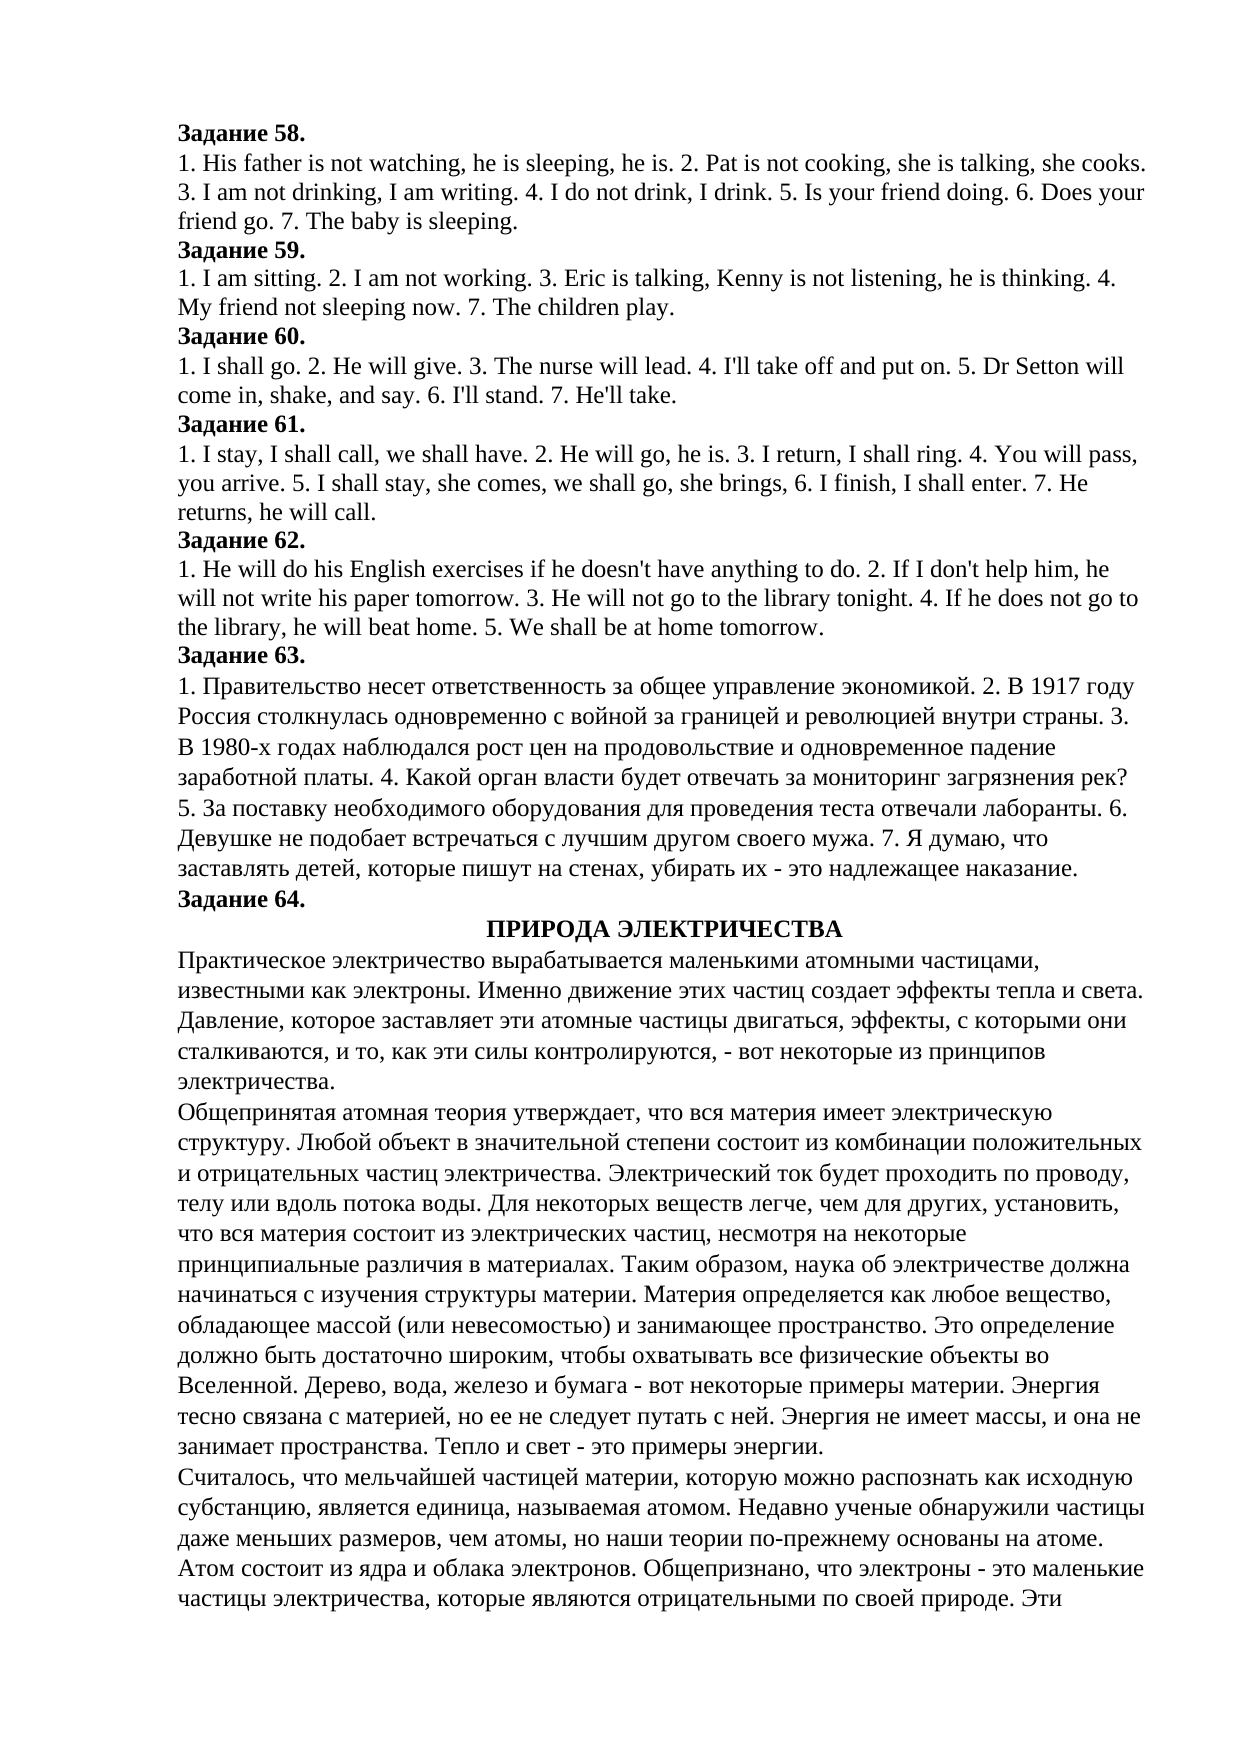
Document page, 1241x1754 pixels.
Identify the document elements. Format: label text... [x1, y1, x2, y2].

text 1. Правительство несет ответственность за общее управление экономикой. 2. В 1917 году Россия столкнулась одновременно с войной за границей и революцией внутри страны. 3. В 1980-х годах наблюдался рост цен на продовольствие и одновременное падение заработной платы. 4. Какой орган власти будет отвечать за мониторинг загрязнения рек? 5. За поставку необходимого оборудования для проведения теста отвечали лаборанты. 6. Девушке не подобает встречаться с лучшим другом своего мужа. 7. Я думаю, что заставлять детей, которые пишут на стенах, убирать их - это надлежащее наказание. [177, 671, 1152, 882]
text 1. I am sitting. 2. I am not working. 3. Eric is talking, Kenny is not listening, he is thinking. 4. My friend not sleeping now. 7. The children play. [177, 263, 1152, 321]
text 1. I stay, I shall call, we shall have. 2. He will go, he is. 3. I return, I shall ring. 4. You will pass, you arrive. 5. I shall stay, she comes, we shall go, she brings, 6. I finish, I shall enter. 7. Не returns, he will call. [177, 439, 1152, 526]
text 1. I shall go. 2. He will give. 3. The nurse will lead. 4. I'll take off and put on. 5. Dr Setton will come in, shake, and say. 6. I'll stand. 7. He'll take. [177, 351, 1152, 409]
text 1. His father is not watching, he is sleeping, he is. 2. Pat is not cooking, she is talking, she cooks. 3. I am not drinking, I am writing. 4. I do not drink, I drink. 5. Is your friend doing. 6. Does your friend go. 7. The baby is sleeping. [177, 148, 1152, 235]
text ПРИРОДА ЭЛЕКТРИЧЕСТВА [177, 914, 1152, 943]
text Задание 64. [177, 884, 1152, 913]
text 1. He will do his English exercises if he doesn't have anything to do. 2. If I don't help him, he will not write his paper tomorrow. 3. He will not go to the library tonight. 4. If he does not go to the library, he will beat home. 5. We shall be at home tomorrow. [177, 554, 1152, 641]
text Задание 59. [177, 235, 1152, 263]
text Задание 61. [177, 409, 1152, 438]
text Задание 62. [177, 526, 1152, 554]
text Задание 60. [177, 321, 1152, 350]
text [177, 1462, 1152, 1612]
text Практическое электричество вырабатывается маленькими атомными частицами, известными как электроны. Именно движение этих частиц создает эффекты тепла и света. [177, 945, 1152, 1004]
text Задание 63. [177, 641, 1152, 669]
text Общепринятая атомная теория утверждает, что вся материя имеет электрическую структуру. Любой объект в значительной степени состоит из комбинации положительных и отрицательных частиц электричества. Электрический ток будет проходить по проводу, телу или вдоль потока воды. Для некоторых веществ легче, чем для других, установить, что вся материя состоит из электрических частиц, несмотря на некоторые принципиальные различия в материалах. Таким образом, наука об электричестве должна начинаться с изучения структуры материи. Материя определяется как любое вещество, обладающее массой (или невесомостью) и занимающее пространство. Это определение должно быть достаточно широким, чтобы охватывать все физические объекты во Вселенной. Дерево, вода, железо и бумага - вот некоторые примеры материи. Энергия тесно связана с материей, но ее не следует путать с ней. Энергия не имеет массы, и она не занимает пространства. Тепло и свет - это примеры энергии. [177, 1097, 1152, 1460]
text Задание 58. [177, 118, 1152, 147]
text Давление, которое заставляет эти атомные частицы двигаться, эффекты, с которыми они сталкиваются, и то, как эти силы контролируются, - вот некоторые из принципов электричества. [177, 1006, 1152, 1095]
